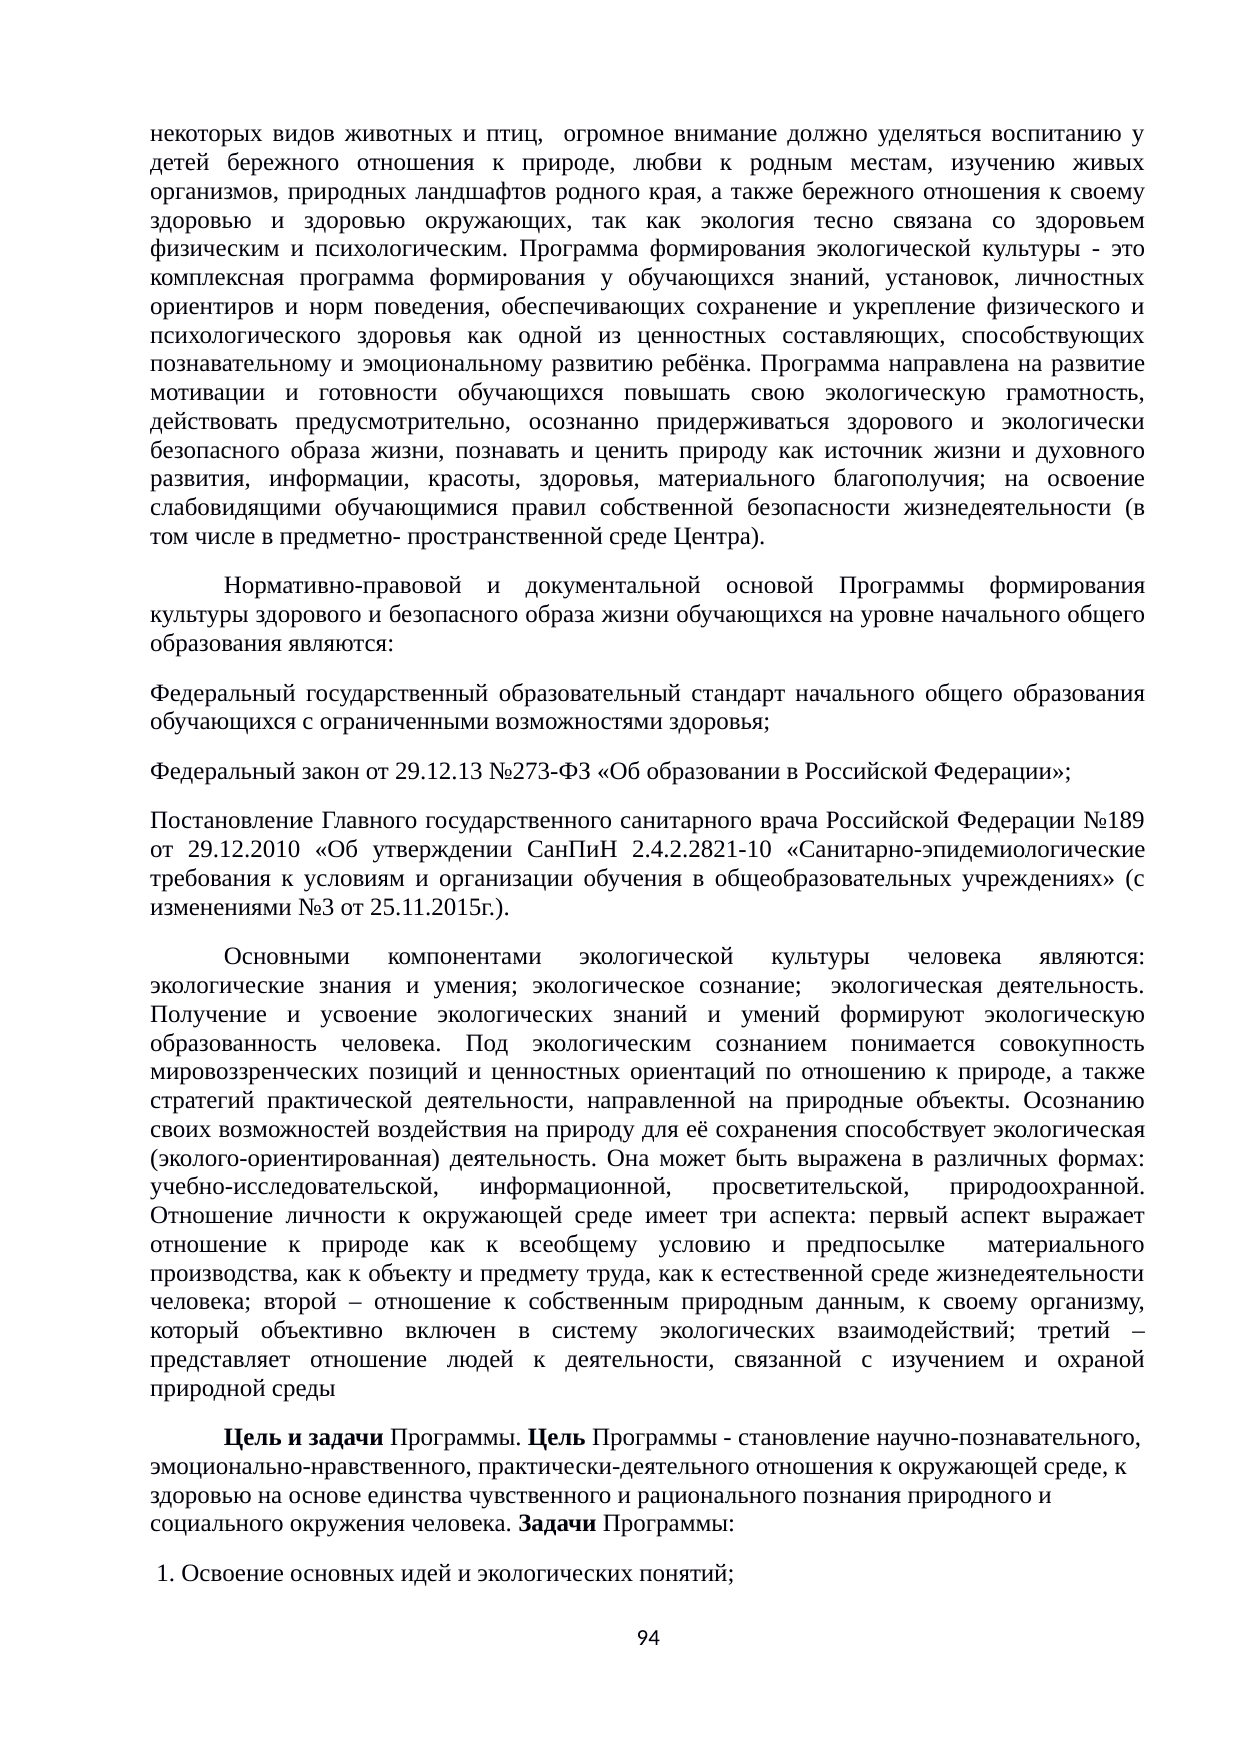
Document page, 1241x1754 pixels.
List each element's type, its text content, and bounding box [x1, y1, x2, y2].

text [150, 118, 1146, 550]
text Федеральный закон от 29.12.13 №273-ФЗ «Об образовании в Российской Федерации»; [150, 756, 1146, 785]
text Основными компонентами экологической культуры человека являются: экологические знания и умения; экологическое сознание; экологическая деятельность. Получение и усвоение экологических знаний и умений формируют экологическую образованность человека. Под экологическим сознанием понимается совокупность мировоззренческих позиций и ценностных ориентаций по отношению к природе, а также стратегий практической деятельности, направленной на природные объекты. Осознанию своих возможностей воздействия на природу для её сохранения способствует экологическая (эколого-ориентированная) деятельность. Она может быть выражена в различных формах: учебно-исследовательской, информационной, просветительской, природоохранной. Отношение личности к окружающей среде имеет три аспекта: первый аспект выражает отношение к природе как к всеобщему условию и предпосылке материального производства, как к объекту и предмету труда, как к естественной среде жизнедеятельности человека; второй – отношение к собственным природным данным, к своему организму, который объективно включен в систему экологических взаимодействий; третий – представляет отношение людей к деятельности, связанной с изучением и охраной природной среды [150, 941, 1146, 1401]
text Цель и задачи Программы. Цель Программы - становление научно-познавательного, эмоционально-нравственного, практически-деятельного отношения к окружающей среде, к здоровью на основе единства чувственного и рационального познания природного и социального окружения человека. Задачи Программы: [150, 1422, 1146, 1537]
text Федеральный государственный образовательный стандарт начального общего образования обучающихся с ограниченными возможностями здоровья; [150, 678, 1146, 735]
text 1. Освоение основных идей и экологических понятий; [150, 1558, 1146, 1587]
text Нормативно-правовой и документальной основой Программы формирования культуры здорового и безопасного образа жизни обучающихся на уровне начального общего образования являются: [150, 571, 1146, 657]
text Постановление Главного государственного санитарного врача Российской Федерации №189 от 29.12.2010 «Об утверждении СанПиН 2.4.2.2821-10 «Санитарно-эпидемиологические требования к условиям и организации обучения в общеобразовательных учреждениях» (с изменениями №3 от 25.11.2015г.). [150, 806, 1146, 921]
